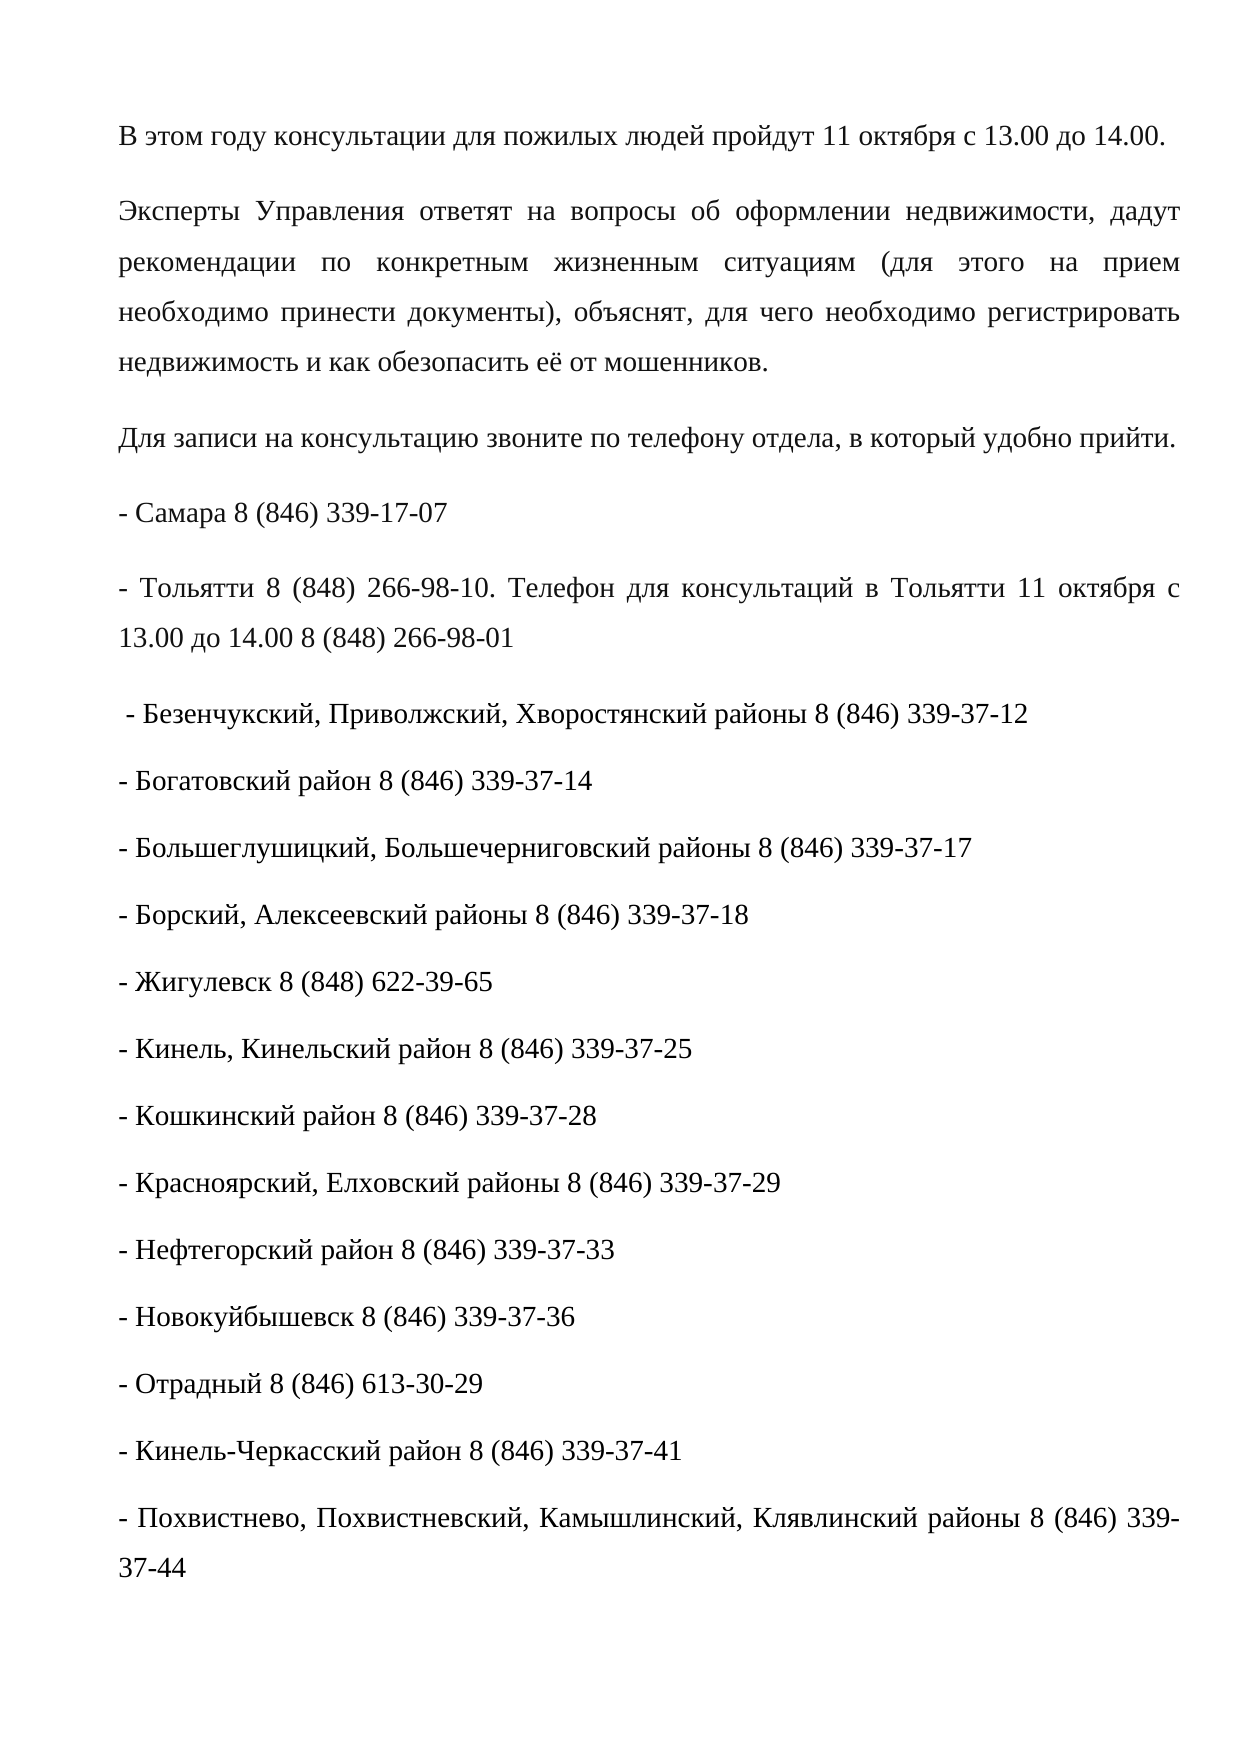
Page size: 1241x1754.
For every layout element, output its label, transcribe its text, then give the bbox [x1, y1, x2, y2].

text - Тольятти 8 (848) 266-98-10. Телефон для консультаций в Тольятти 11 октября с 13.00 до 14.00 8 (848) 266-98-01 [118, 570, 1181, 654]
text - Кошкинский район 8 (846) 339-37-28 [118, 1098, 1181, 1131]
text - Самара 8 (846) 339-17-07 [118, 495, 1181, 528]
text В этом году консультации для пожилых людей пройдут 11 октября с 13.00 до 14.00. [118, 118, 1181, 152]
text - Борский, Алексеевский районы 8 (846) 339-37-18 [118, 897, 1181, 930]
text - Кинель, Кинельский район 8 (846) 339-37-25 [118, 1031, 1181, 1064]
text - Красноярский, Елховский районы 8 (846) 339-37-29 [118, 1165, 1181, 1198]
text Для записи на консультацию звоните по телефону отдела, в который удобно прийти. [118, 420, 1181, 453]
text - Кинель-Черкасский район 8 (846) 339-37-41 [118, 1433, 1181, 1466]
text Эксперты Управления ответят на вопросы об оформлении недвижимости, дадут рекомендации по конкретным жизненным ситуациям (для этого на прием необходимо принести документы), объяснят, для чего необходимо регистрировать недвижимость и как обезопасить её от мошенников. [118, 193, 1181, 378]
text - Большеглушицкий, Большечерниговский районы 8 (846) 339-37-17 [118, 830, 1181, 863]
text - Похвистнево, Похвистневский, Камышлинский, Клявлинский районы 8 (846) 339-37-44 [118, 1500, 1181, 1583]
text - Безенчукский, Приволжский, Хворостянский районы 8 (846) 339-37-12 [118, 696, 1181, 729]
text - Богатовский район 8 (846) 339-37-14 [118, 763, 1181, 796]
text - Отрадный 8 (846) 613-30-29 [118, 1366, 1181, 1399]
text - Жигулевск 8 (848) 622-39-65 [118, 964, 1181, 997]
text - Новокуйбышевск 8 (846) 339-37-36 [118, 1299, 1181, 1332]
text - Нефтегорский район 8 (846) 339-37-33 [118, 1232, 1181, 1265]
